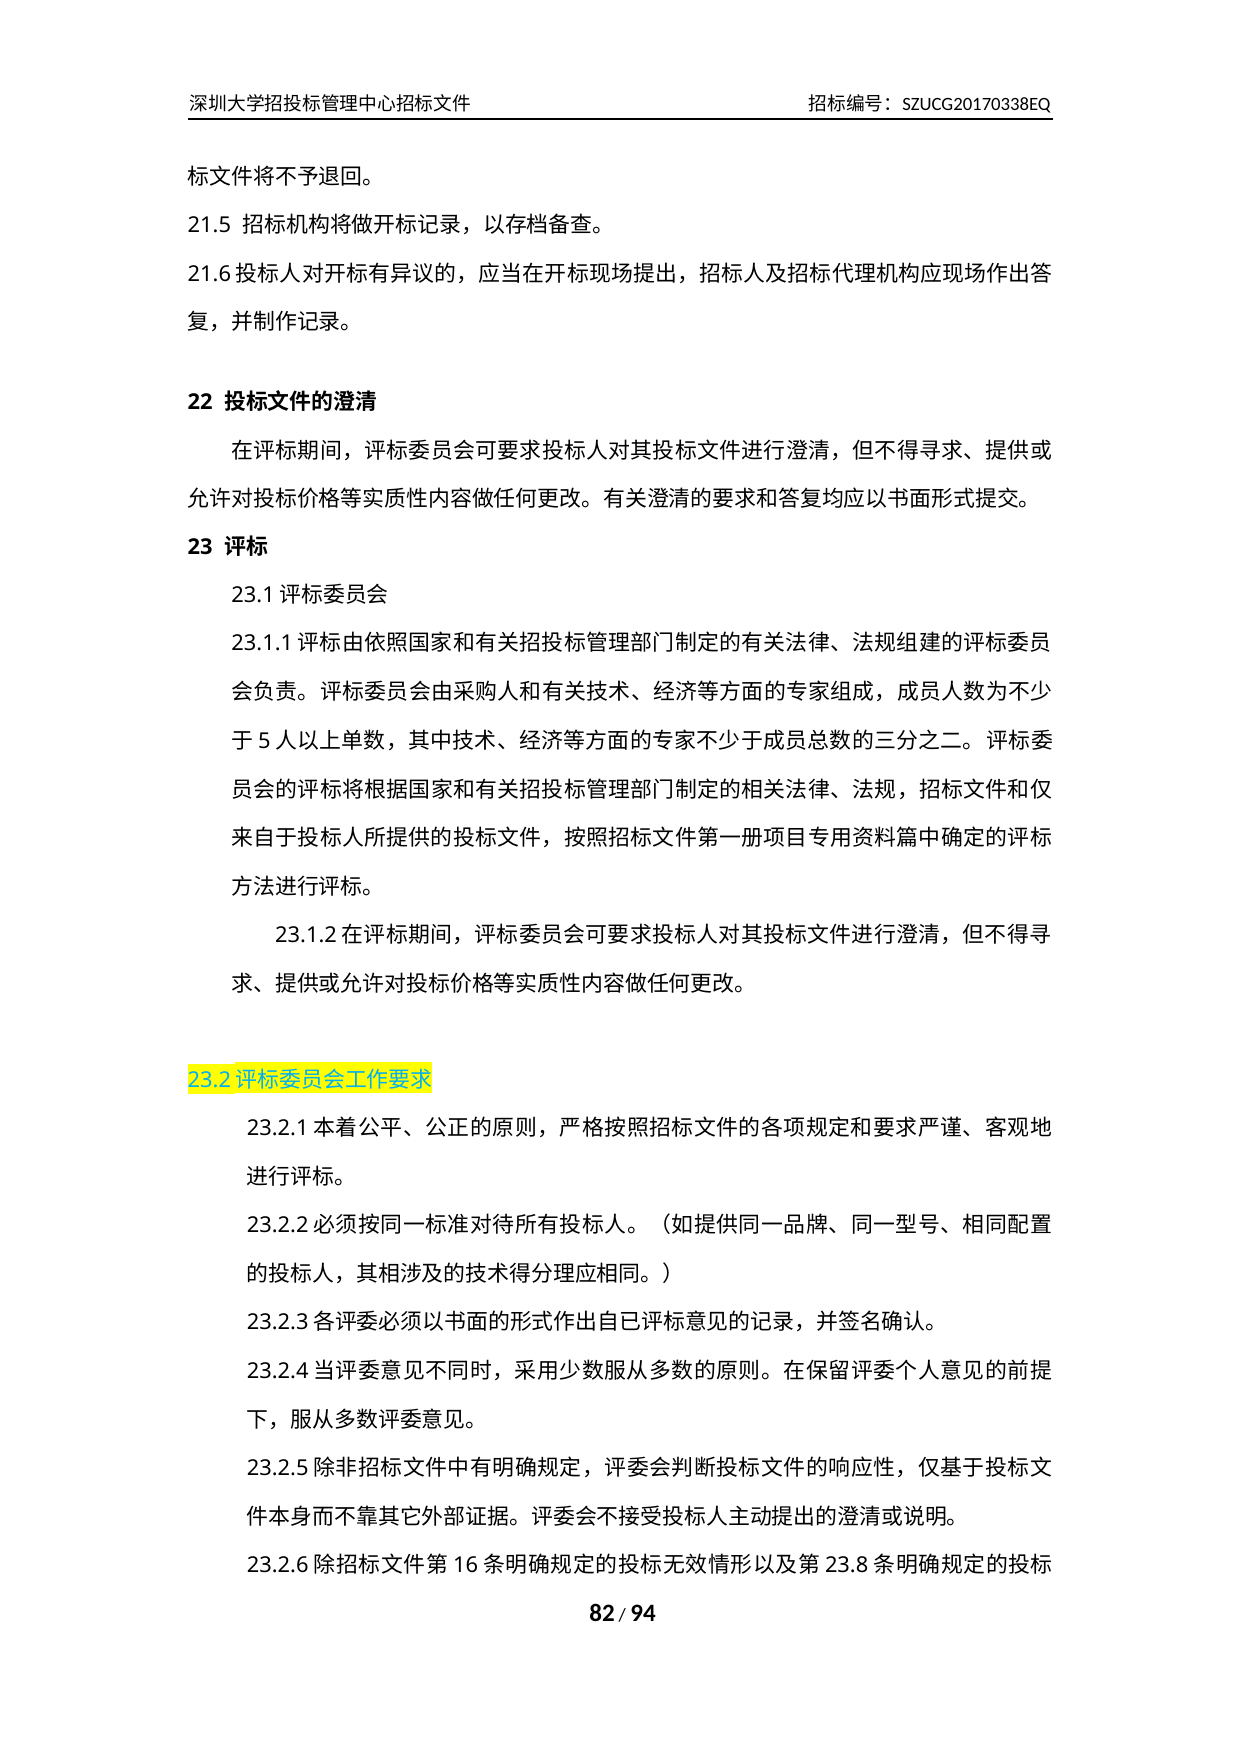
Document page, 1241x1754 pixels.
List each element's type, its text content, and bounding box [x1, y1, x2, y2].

text 21.6投标人对开标有异议的，应当在开标现场提出，招标人及招标代理机构应现场作出答复，并制作记录。 [187, 255, 1053, 336]
text 23.2.1本着公平、公正的原则，严格按照招标文件的各项规定和要求严谨、客观地进行评标。 [247, 1110, 1053, 1191]
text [247, 1547, 1053, 1579]
text 23.2.3各评委必须以书面的形式作出自已评标意见的记录，并签名确认。 [247, 1304, 1053, 1337]
text 23 评标 [187, 529, 1053, 562]
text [187, 158, 1053, 191]
text 23.2.4当评委意见不同时，采用少数服从多数的原则。在保留评委个人意见的前提下，服从多数评委意见。 [247, 1352, 1053, 1434]
text 在评标期间，评标委员会可要求投标人对其投标文件进行澄清，但不得寻求、提供或允许对投标价格等实质性内容做任何更改。有关澄清的要求和答复均应以书面形式提交。 [187, 432, 1053, 513]
text 23.2评标委员会工作要求 [235, 1062, 1053, 1094]
text 23.2.5除非招标文件中有明确规定，评委会判断投标文件的响应性，仅基于投标文件本身而不靠其它外部证据。评委会不接受投标人主动提出的澄清或说明。 [247, 1449, 1053, 1531]
text 23.2.2必须按同一标准对待所有投标人。（如提供同一品牌、同一型号、相同配置的投标人，其相涉及的技术得分理应相同。） [247, 1207, 1053, 1288]
text 23.1.2在评标期间，评标委员会可要求投标人对其投标文件进行澄清，但不得寻求、提供或允许对投标价格等实质性内容做任何更改。 [231, 917, 1053, 998]
text 23.1.1评标由依照国家和有关招投标管理部门制定的有关法律、法规组建的评标委员会负责。评标委员会由采购人和有关技术、经济等方面的专家组成，成员人数为不少于5人以上单数，其中技术、经济等方面的专家不少于成员总数的三分之二。评标委员会的评标将根据国家和有关招投标管理部门制定的相关法律、法规，招标文件和仅来自于投标人所提供的投标文件，按照招标文件第一册项目专用资料篇中确定的评标方法进行评标。 [231, 625, 1053, 901]
text 22 投标文件的澄清 [187, 385, 1053, 417]
text 21.5 招标机构将做开标记录，以存档备查。 [187, 207, 1053, 239]
text 23.1评标委员会 [187, 577, 1053, 609]
